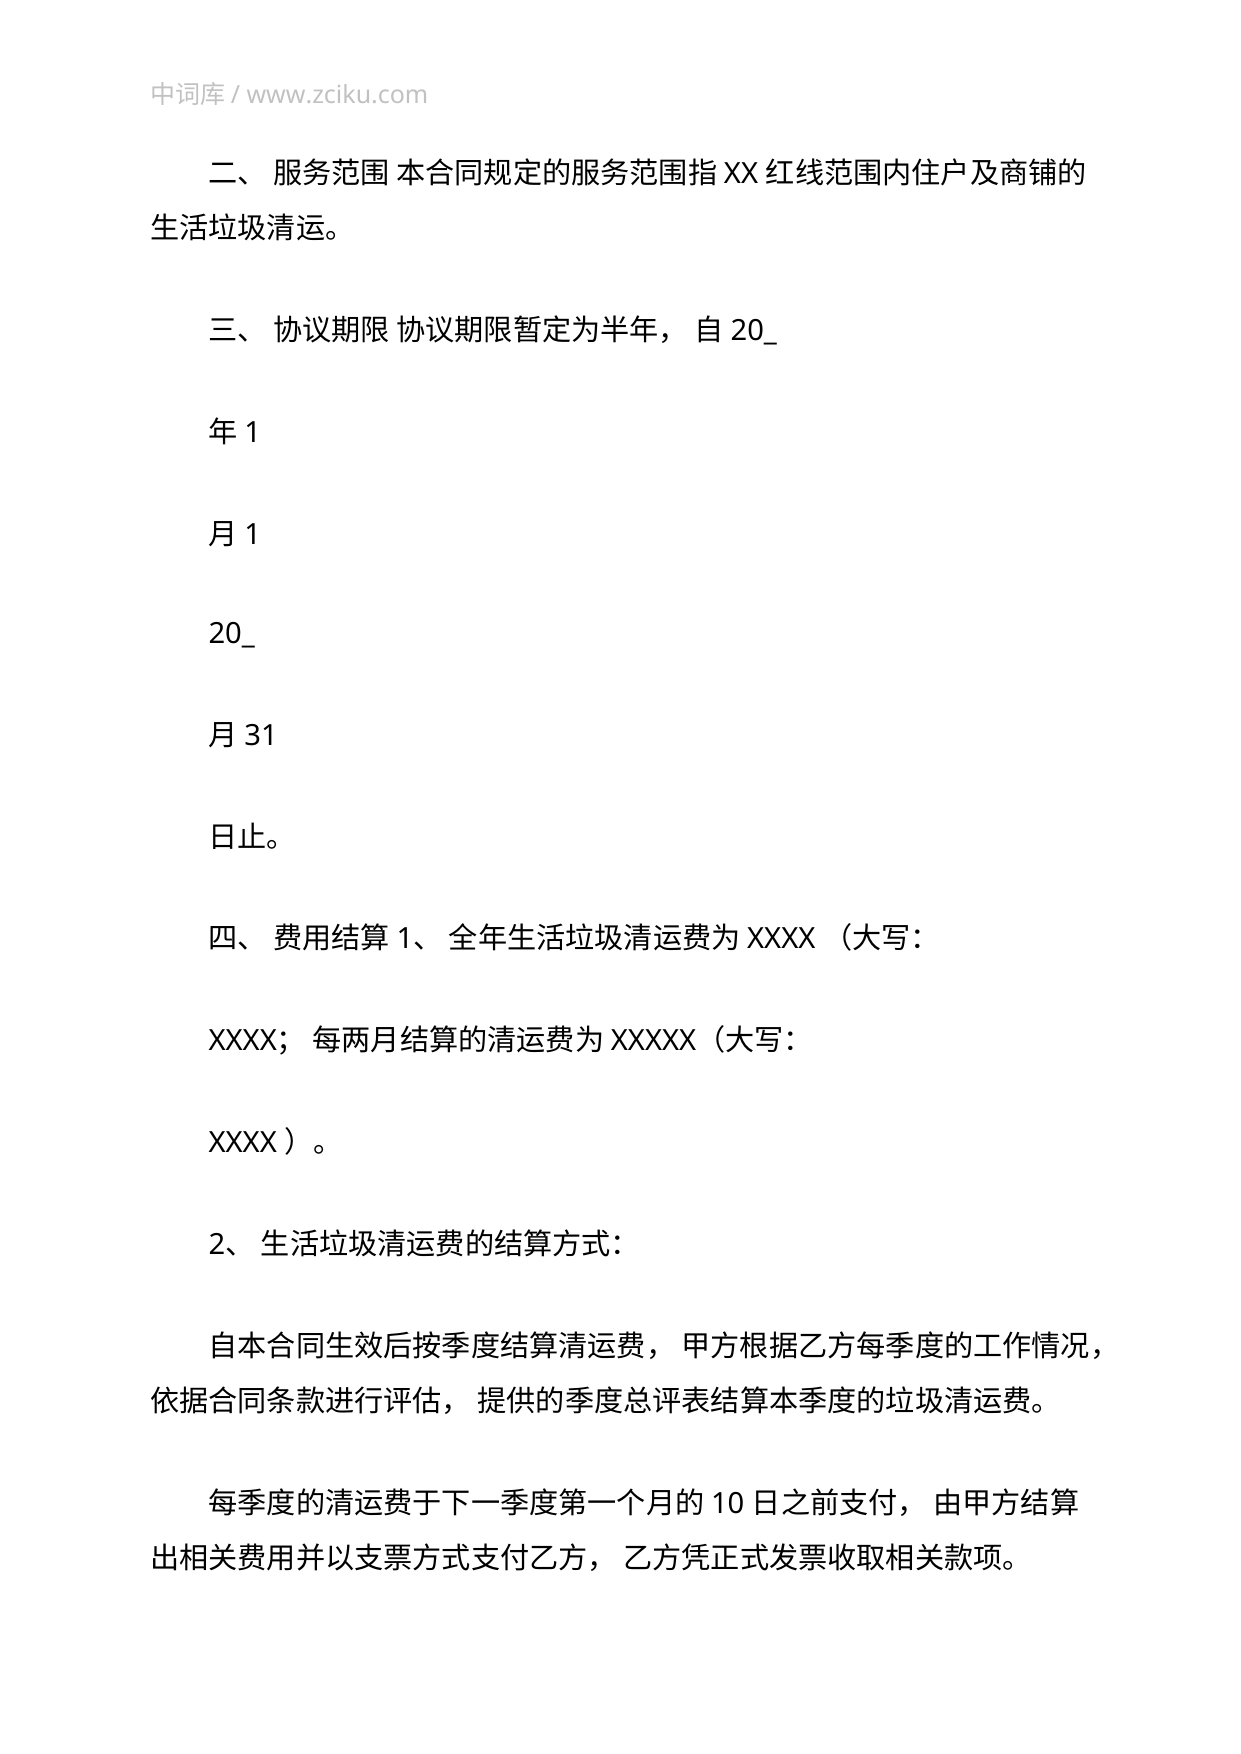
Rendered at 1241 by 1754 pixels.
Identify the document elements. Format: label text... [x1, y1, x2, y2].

text 自本合同生效后按季度结算清运费， 甲方根据乙方每季度的工作情况，依据合同条款进行评估， 提供的季度总评表结算本季度的垃圾清运费。 [150, 1323, 1090, 1420]
text 每季度的清运费于下一季度第一个月的 10 日之前支付， 由甲方结算出相关费用并以支票方式支付乙方， 乙方凭正式发票收取相关款项。 [150, 1479, 1090, 1577]
text XXXX ）。 [150, 1119, 1090, 1161]
text 20_ [150, 613, 1090, 652]
text 日止。 [150, 813, 1090, 855]
text 2、 生活垃圾清运费的结算方式： [150, 1221, 1090, 1263]
text 二、 服务范围 本合同规定的服务范围指 XX 红线范围内住户及商铺的生活垃圾清运。 [150, 150, 1090, 247]
text 月 31 [150, 711, 1090, 753]
text 月 1 [150, 511, 1090, 553]
text 年 1 [150, 409, 1090, 451]
text XXXX； 每两月结算的清运费为 XXXXX（大写： [150, 1017, 1090, 1059]
text 三、 协议期限 协议期限暂定为半年， 自 20_ [150, 307, 1090, 349]
text 四、 费用结算 1、 全年生活垃圾清运费为 XXXX （大写： [150, 915, 1090, 957]
